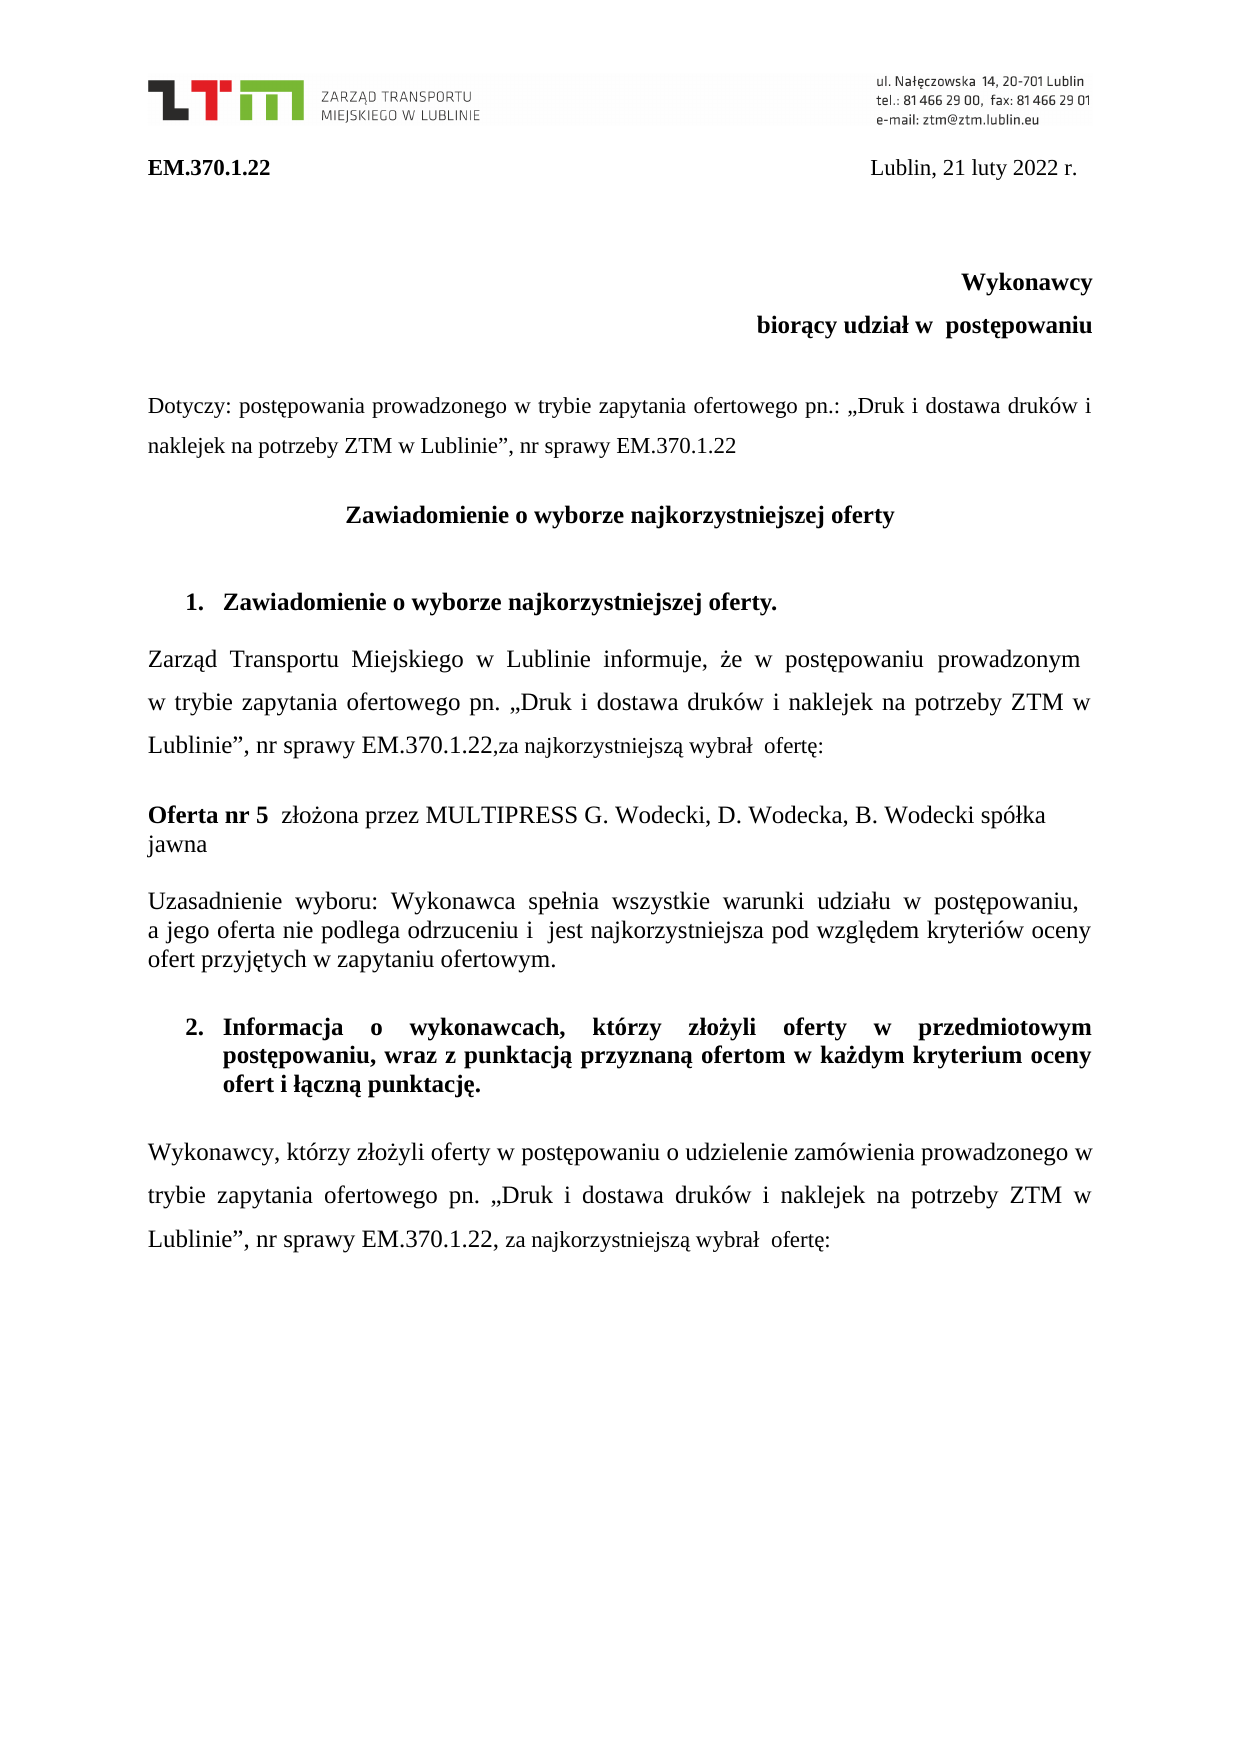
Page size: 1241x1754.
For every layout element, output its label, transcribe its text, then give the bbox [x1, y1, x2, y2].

text Zarząd Transportu Miejskiego w Lublinie informuje, że w postępowaniu prowadzonym w trybie zapytania ofertowego pn. „Druk i dostawa druków i naklejek na potrzeby ZTM w Lublinie”, nr sprawy EM.370.1.22,za najkorzystniejszą wybrał ofertę: [148, 644, 1093, 759]
list Informacja o wykonawcach, którzy złożyli oferty w przedmiotowym postępowaniu, wraz z punktacją przyznaną ofertom w każdym kryterium oceny ofert i łączną punktację. [185, 1012, 1093, 1098]
text Oferta nr 5 złożona przez MULTIPRESS G. Wodecki, D. Wodecka, B. Wodecki spółka jawna [148, 800, 1093, 857]
list Zawiadomienie o wyborze najkorzystniejszej oferty [148, 501, 1093, 529]
text biorący udział w postępowaniu [148, 310, 1093, 338]
text Wykonawcy, którzy złożyli oferty w postępowaniu o udzielenie zamówienia prowadzonego w trybie zapytania ofertowego pn. „Druk i dostawa druków i naklejek na potrzeby ZTM w Lublinie”, nr sprawy EM.370.1.22, za najkorzystniejszą wybrał ofertę: [148, 1137, 1093, 1253]
text Uzasadnienie wyboru: Wykonawca spełnia wszystkie warunki udziału w postępowaniu, a jego oferta nie podlega odrzuceniu i jest najkorzystniejsza pod względem kryteriów oceny ofert przyjętych w zapytaniu ofertowym. [148, 886, 1093, 972]
text Dotyczy: postępowania prowadzonego w trybie zapytania ofertowego pn.: „Druk i dostawa druków i naklejek na potrzeby ZTM w Lublinie”, nr sprawy EM.370.1.22 [148, 392, 1093, 458]
list Zawiadomienie o wyborze najkorzystniejszej oferty. [185, 587, 1093, 616]
picture [147, 73, 1093, 126]
text Wykonawcy [148, 267, 1093, 295]
text EM.370.1.22 Lublin, 21 luty 2022 r. [148, 154, 1093, 180]
